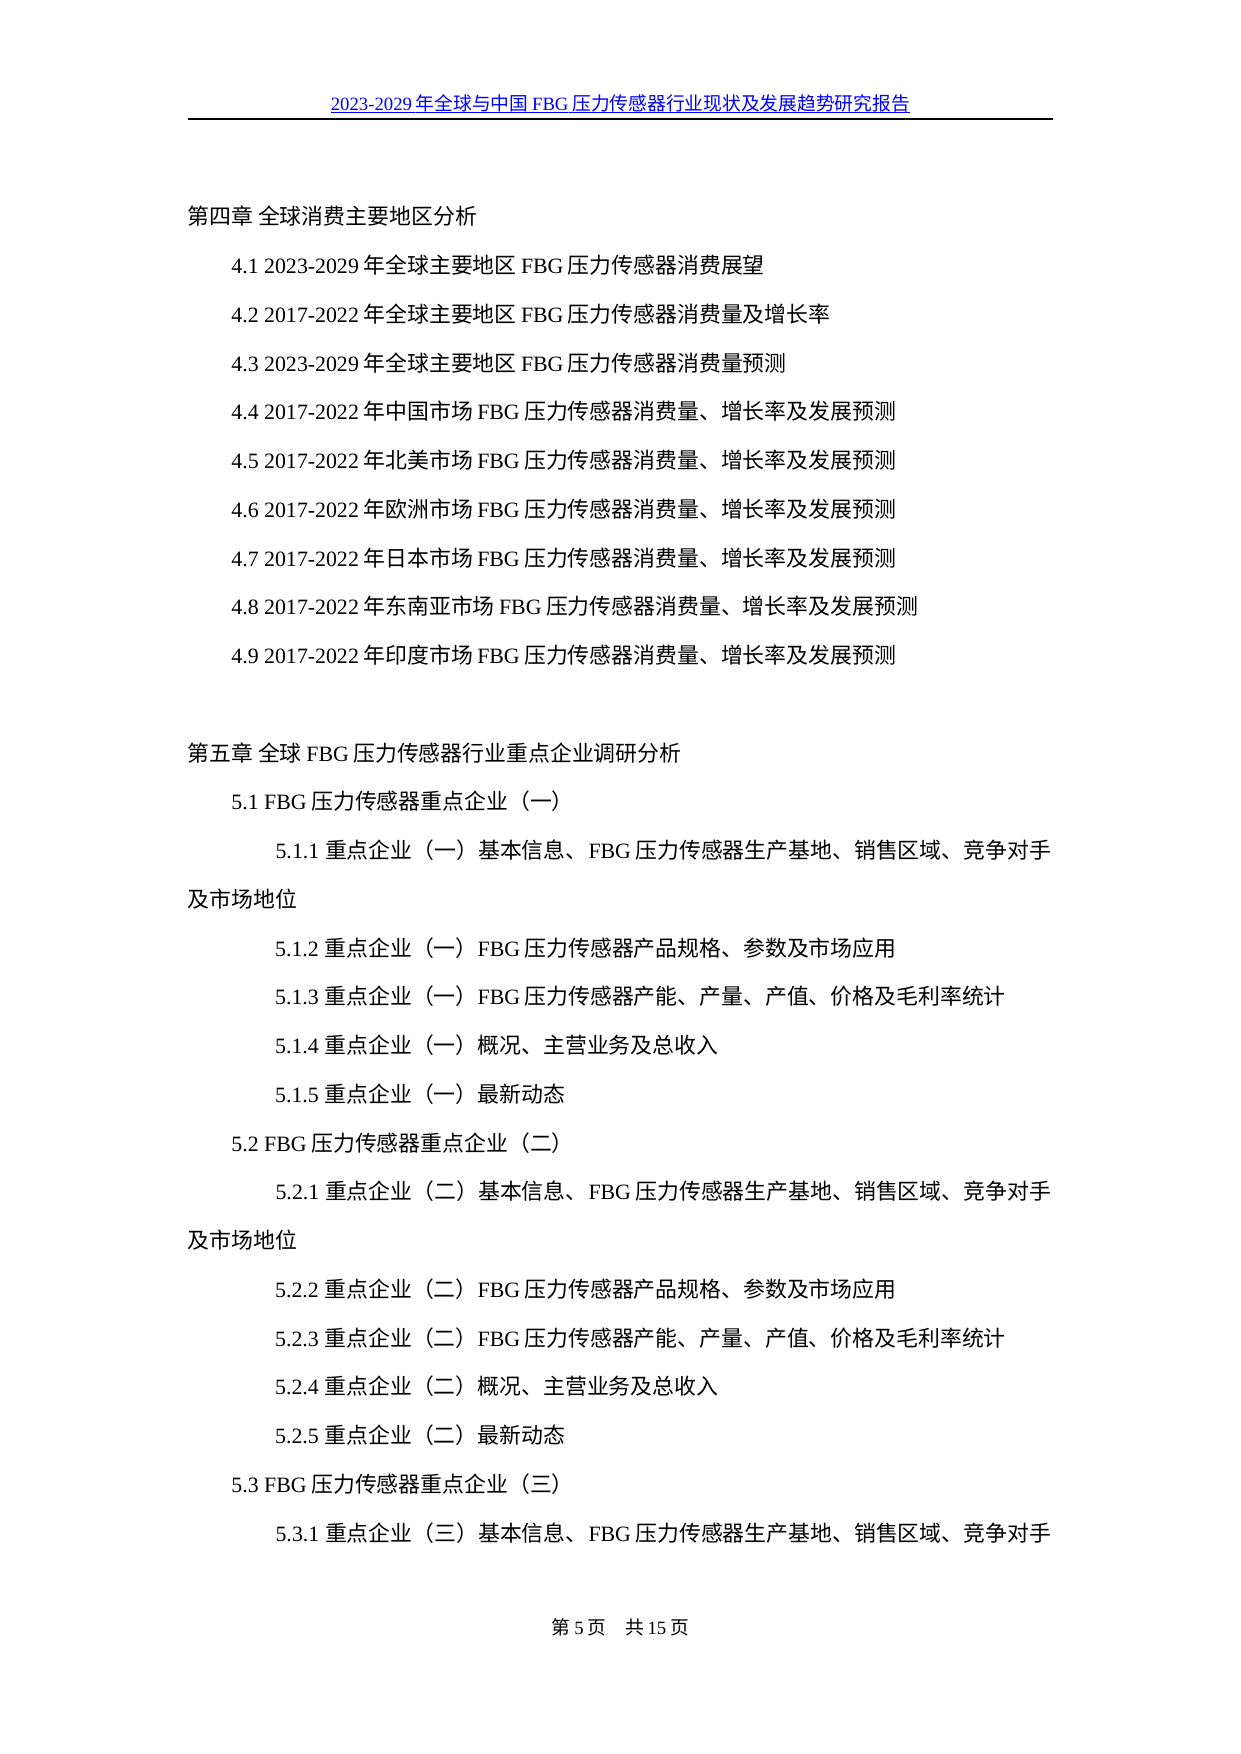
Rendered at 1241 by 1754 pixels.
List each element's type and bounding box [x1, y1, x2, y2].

text [187, 150, 1053, 1548]
